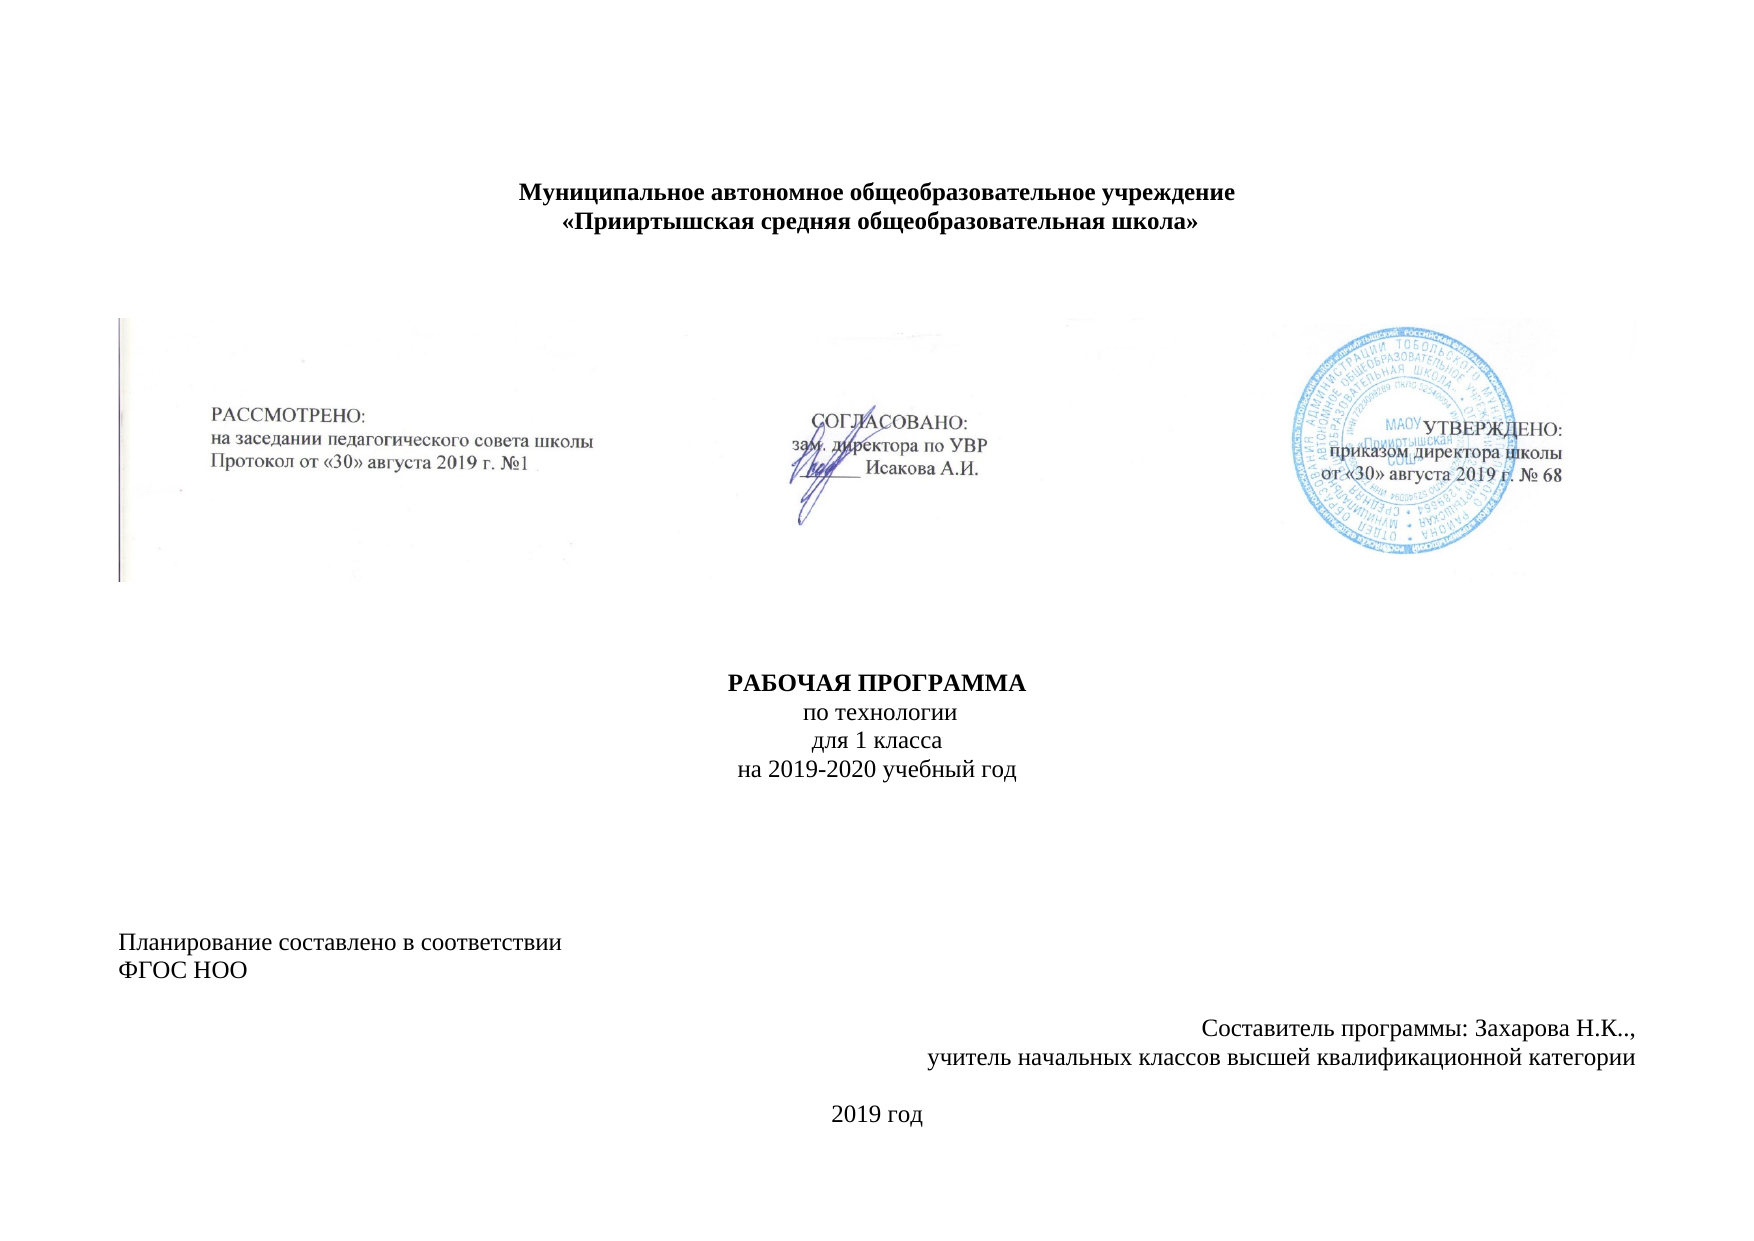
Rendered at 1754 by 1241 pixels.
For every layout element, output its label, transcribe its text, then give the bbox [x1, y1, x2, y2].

text «Прииртышская средняя общеобразовательная школа» [118, 206, 1636, 235]
text Составитель программы: Захарова Н.К.., [118, 1013, 1636, 1042]
text учитель начальных классов высшей квалификационной категории [118, 1042, 1636, 1071]
text 2019 год [118, 1099, 1636, 1128]
text по технологии [118, 697, 1636, 726]
text на 2019-2020 учебный год [118, 754, 1636, 783]
text Муниципальное автономное общеобразовательное учреждение [118, 177, 1636, 206]
text Планирование составлено в соответствии [118, 927, 1636, 956]
text РАБОЧАЯ ПРОГРАММА [118, 668, 1636, 697]
picture [118, 318, 1636, 582]
text для 1 класса [118, 726, 1636, 754]
text ФГОС НОО [118, 956, 1636, 984]
